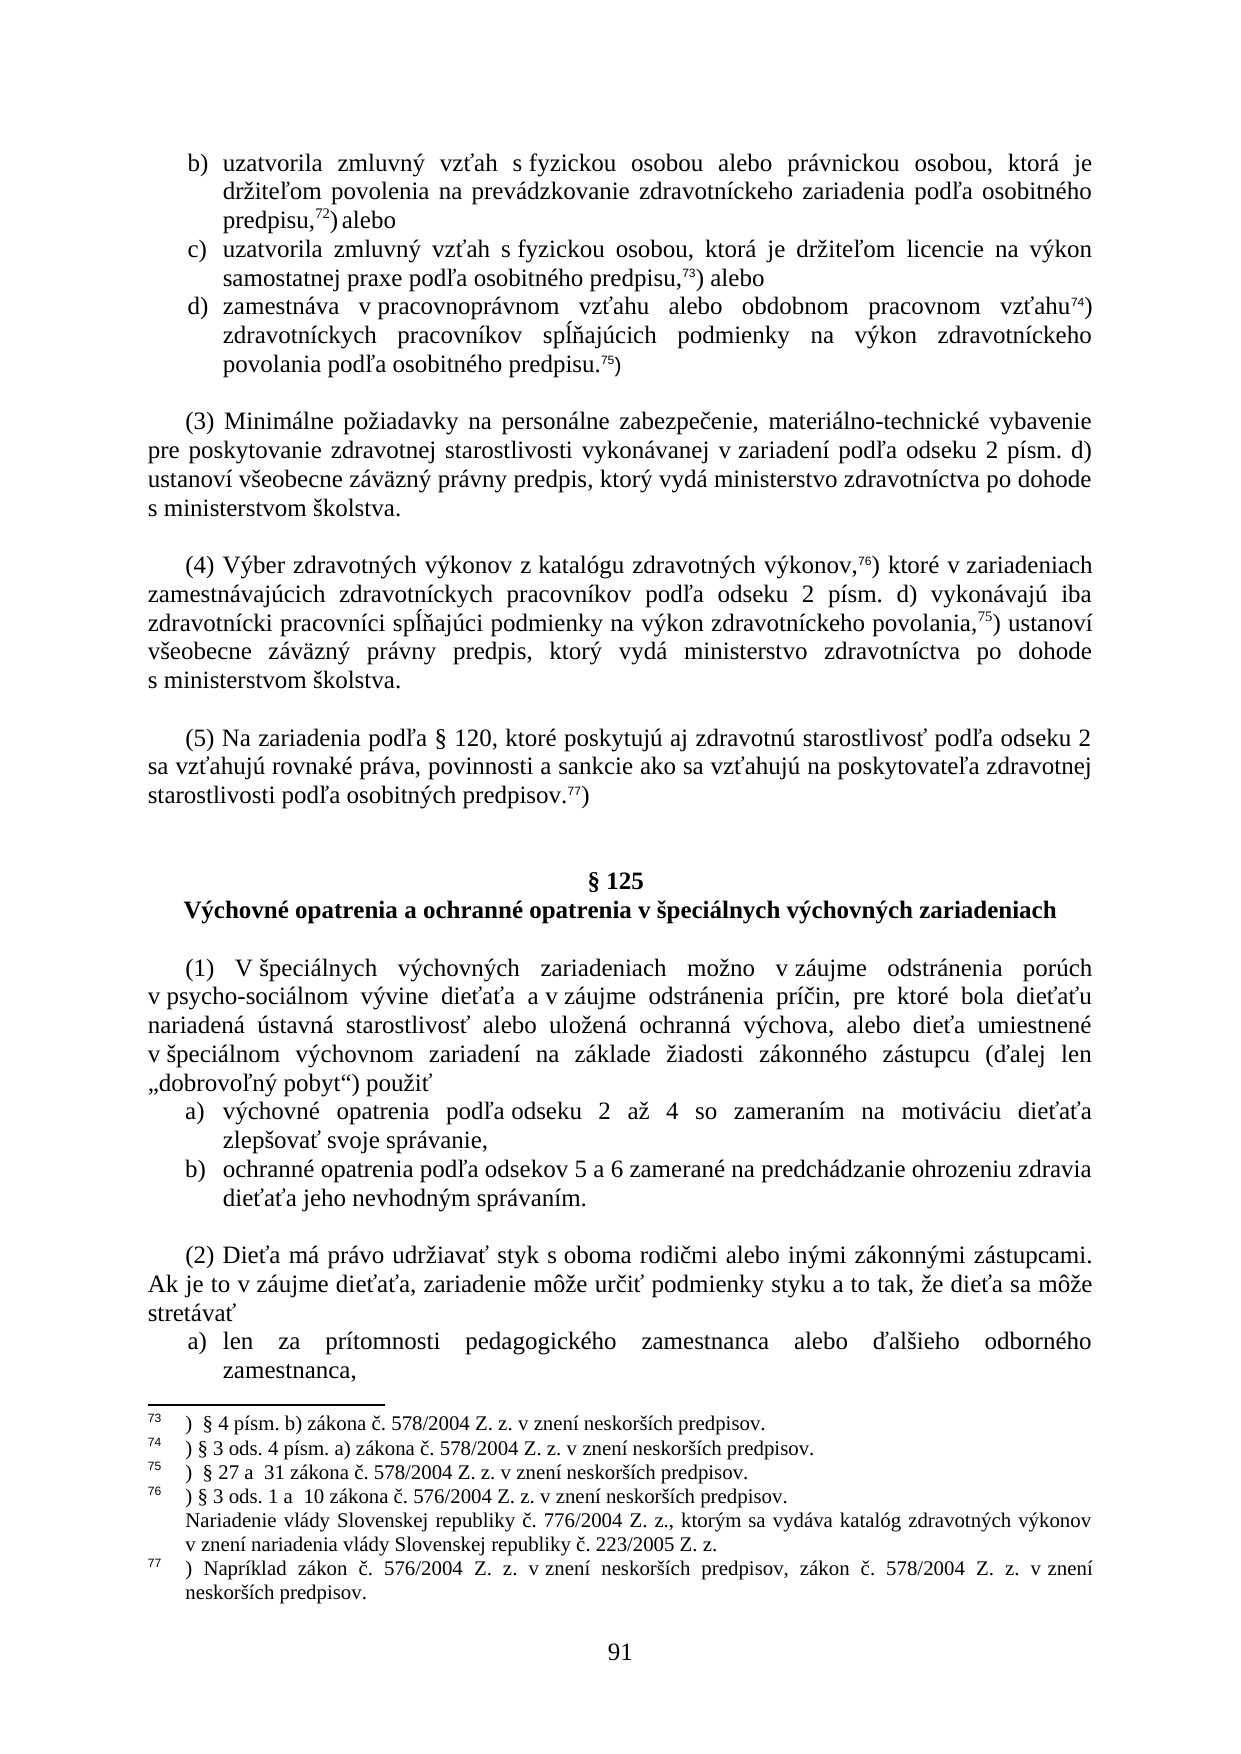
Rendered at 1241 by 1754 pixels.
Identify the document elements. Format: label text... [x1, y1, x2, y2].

list ochranné opatrenia podľa odsekov 5 a 6 zamerané na predchádzanie ohrozeniu zdravia dieťaťa jeho nevhodným správaním. [185, 1154, 1092, 1211]
list uzatvorila zmluvný vzťah s fyzickou osobou alebo právnickou osobou, ktorá je držiteľom povolenia na prevádzkovanie zdravotníckeho zariadenia podľa osobitného predpisu,72) alebo [187, 148, 1092, 234]
text (3) Minimálne požiadavky na personálne zabezpečenie, materiálno-technické vybavenie pre poskytovanie zdravotnej starostlivosti vykonávanej v zariadení podľa odseku 2 písm. d) ustanoví všeobecne záväzný právny predpis, ktorý vydá ministerstvo zdravotníctva po dohode s ministerstvom školstva. [148, 406, 1092, 521]
text (1) V špeciálnych výchovných zariadeniach možno v záujme odstránenia porúch v psycho-sociálnom vývine dieťaťa a v záujme odstránenia príčin, pre ktoré bola dieťaťu nariadená ústavná starostlivosť alebo uložená ochranná výchova, alebo dieťa umiestnené v špeciálnom výchovnom zariadení na základe žiadosti zákonného zástupcu (ďalej len „dobrovoľný pobyt“) použiť [148, 953, 1092, 1096]
list uzatvorila zmluvný vzťah s fyzickou osobou, ktorá je držiteľom licencie na výkon samostatnej praxe podľa osobitného predpisu,) alebo [187, 234, 1092, 291]
list zamestnáva v pracovnoprávnom vzťahu alebo obdobnom pracovnom vzťahu) zdravotníckych pracovníkov spĺňajúcich podmienky na výkon zdravotníckeho povolania podľa osobitného predpisu.) [187, 291, 1092, 378]
text (4) Výber zdravotných výkonov z katalógu zdravotných výkonov,) ktoré v zariadeniach zamestnávajúcich zdravotníckych pracovníkov podľa odseku 2 písm. d) vykonávajú iba zdravotnícki pracovníci spĺňajúci podmienky na výkon zdravotníckeho povolania,75) ustanoví všeobecne záväzný právny predpis, ktorý vydá ministerstvo zdravotníctva po dohode s ministerstvom školstva. [148, 550, 1092, 694]
list len za prítomnosti pedagogického zamestnanca alebo ďalšieho odborného zamestnanca, [187, 1326, 1092, 1384]
text (5) Na zariadenia podľa § 120, ktoré poskytujú aj zdravotnú starostlivosť podľa odseku 2 sa vzťahujú rovnaké práva, povinnosti a sankcie ako sa vzťahujú na poskytovateľa zdravotnej starostlivosti podľa osobitných predpisov.) [148, 723, 1092, 809]
list výchovné opatrenia podľa odseku 2 až 4 so zameraním na motiváciu dieťaťa zlepšovať svoje správanie, [185, 1096, 1092, 1154]
subtitle Výchovné opatrenia a ochranné opatrenia v špeciálnych výchovných zariadeniach [148, 866, 1092, 924]
text (2) Dieťa má právo udržiavať styk s oboma rodičmi alebo inými zákonnými zástupcami. Ak je to v záujme dieťaťa, zariadenie môže určiť podmienky styku a to tak, že dieťa sa môže stretávať [148, 1240, 1092, 1326]
